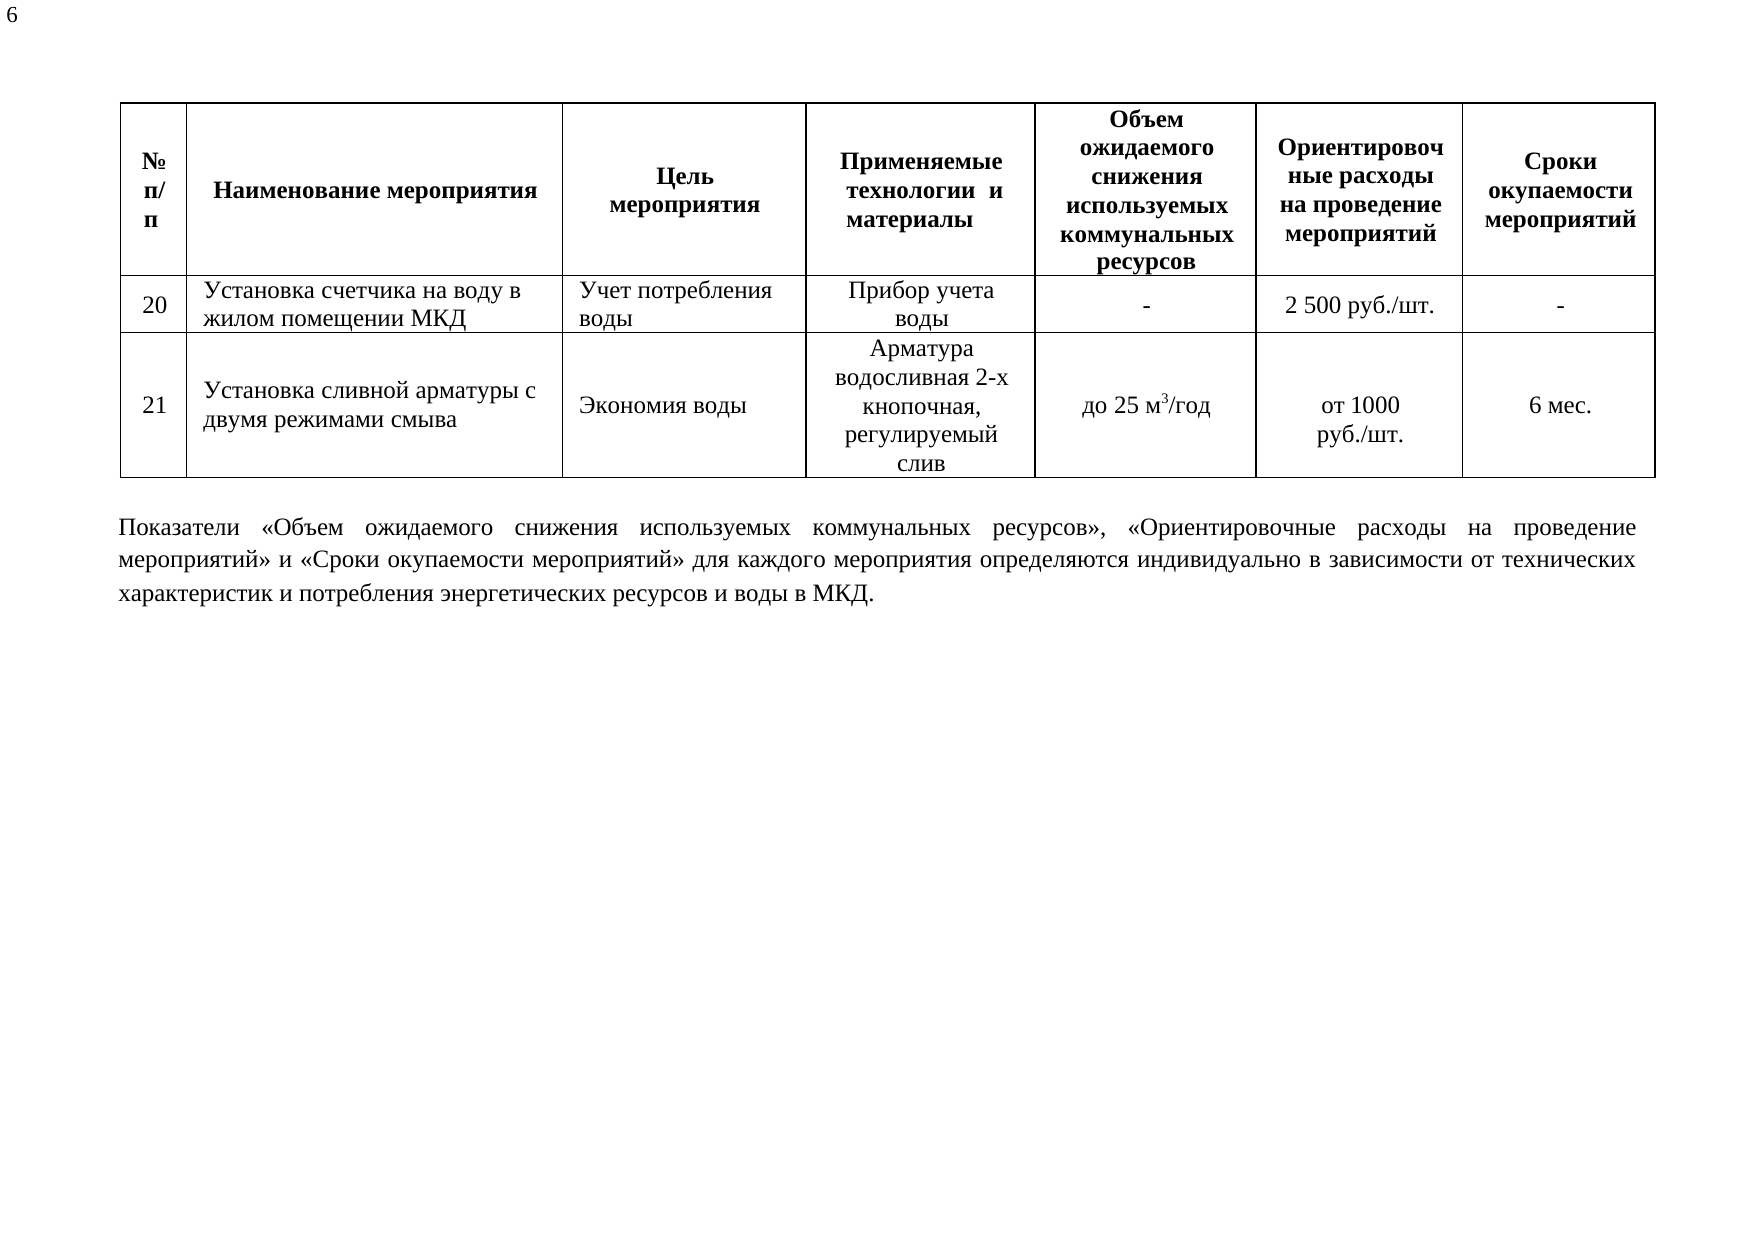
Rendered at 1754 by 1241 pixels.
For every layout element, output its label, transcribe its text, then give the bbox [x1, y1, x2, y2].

table_cell до 25 м3/год [1036, 333, 1255, 477]
table_cell - [1036, 276, 1255, 332]
table_cell 6 мес. [1463, 333, 1654, 477]
table_header № п/ п [121, 104, 186, 274]
table_cell 21 [121, 333, 186, 477]
table_cell от 1000 руб./шт. [1257, 333, 1462, 477]
table_cell - [1463, 276, 1654, 332]
table_cell Прибор учета воды [807, 276, 1034, 332]
table_header Объем ожидаемого снижения используемых коммунальных ресурсов [1036, 104, 1255, 274]
text Показатели «Объем ожидаемого снижения используемых коммунальных ресурсов», «Ориентировочные расходы на проведение мероприятий» и «Сроки окупаемости мероприятий» для каждого мероприятия определяются индивидуально в зависимости от технических характеристик и потребления энергетических ресурсов и воды в МКД. [118, 512, 1637, 606]
table_cell 20 [121, 276, 186, 332]
table_cell Учет потребления воды [563, 276, 805, 332]
table_header Наименование мероприятия [187, 104, 562, 274]
table_cell Арматура водосливная 2-х кнопочная, регулируемый слив [807, 333, 1034, 477]
table_cell 2 500 руб./шт. [1257, 276, 1462, 332]
table_header Ориентировоч ные расходы на проведение мероприятий [1257, 104, 1462, 274]
table_header Цель мероприятия [563, 104, 805, 274]
table_header Сроки окупаемости мероприятий [1463, 104, 1654, 274]
table_cell Экономия воды [563, 333, 805, 477]
table_cell Установка счетчика на воду в жилом помещении МКД [187, 276, 562, 332]
table_cell Установка сливной арматуры с двумя режимами смыва [187, 333, 562, 477]
table_header Применяемые технологии и материалы [807, 104, 1034, 274]
